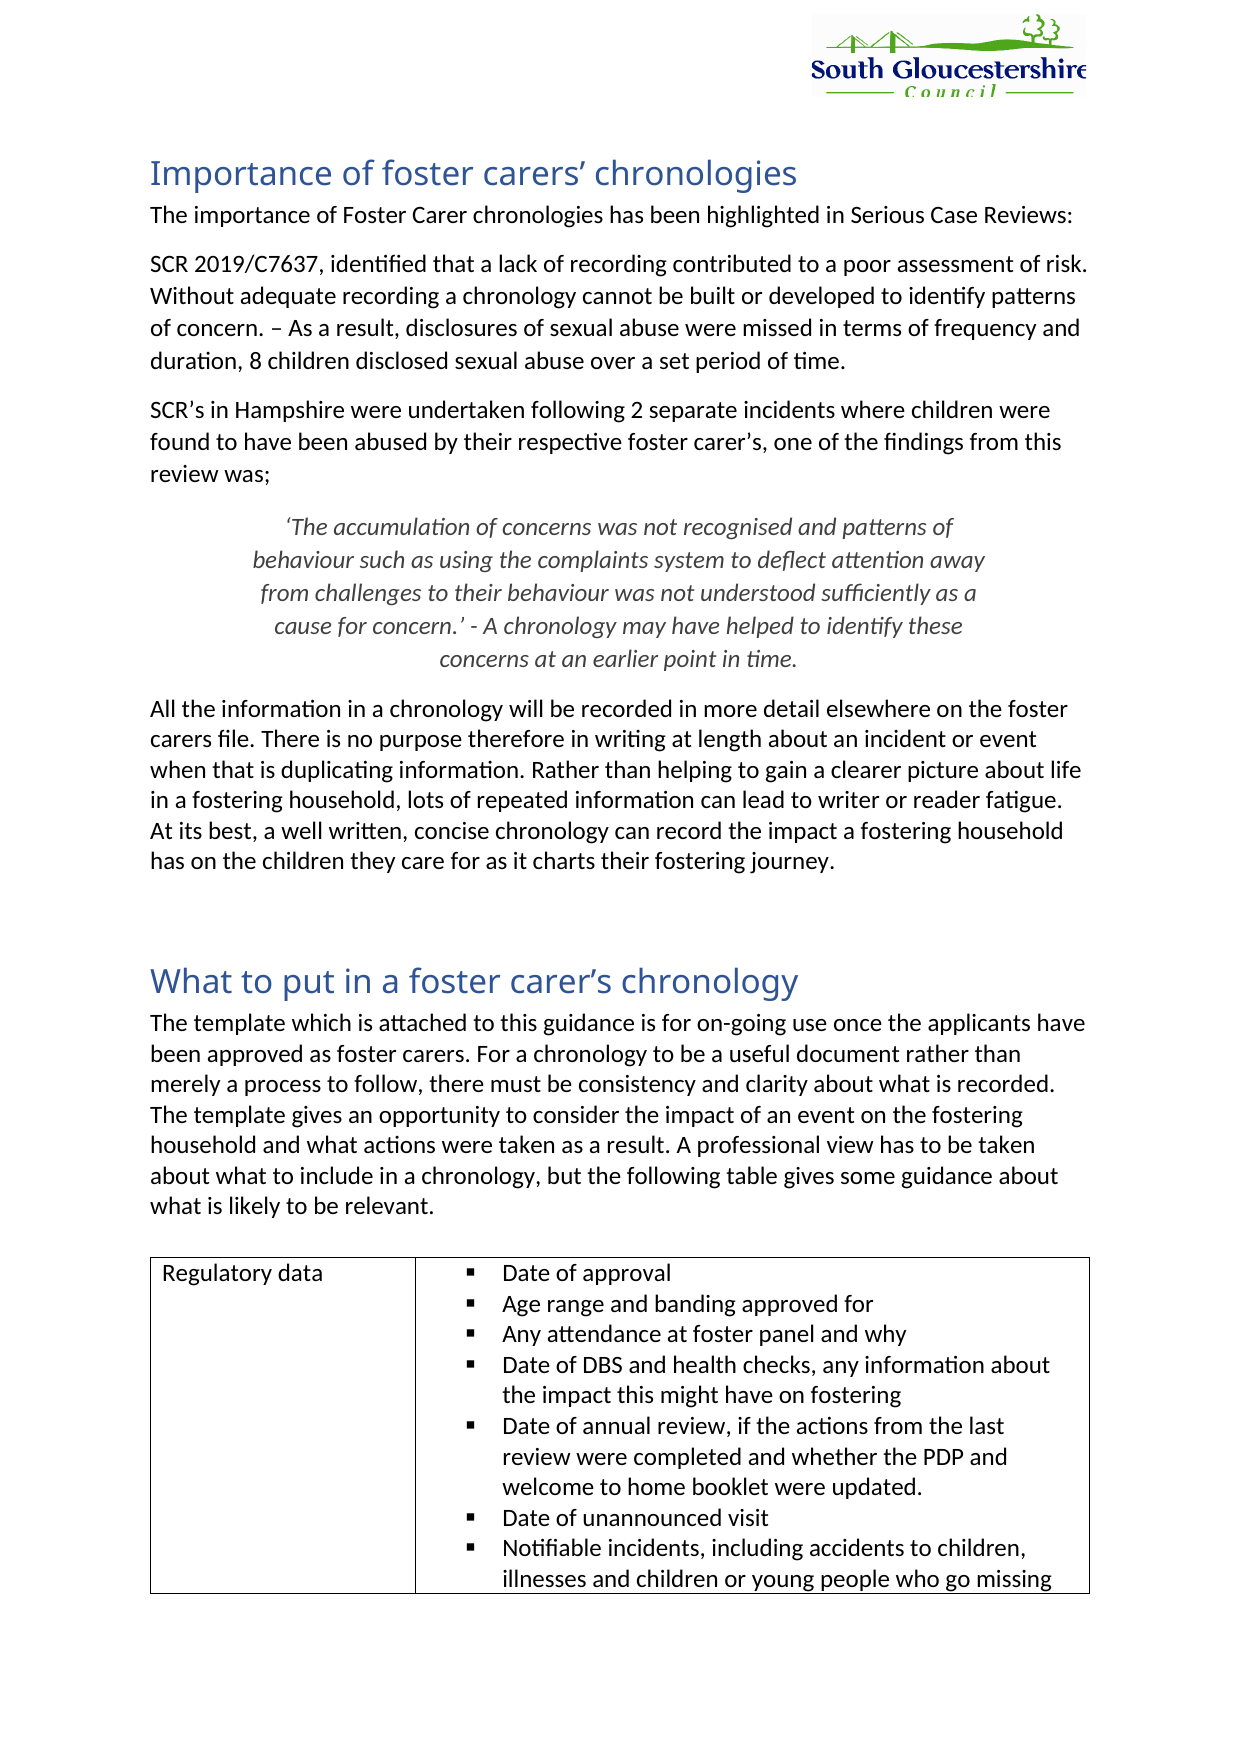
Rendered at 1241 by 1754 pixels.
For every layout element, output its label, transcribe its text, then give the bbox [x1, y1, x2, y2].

text The importance of Foster Carer chronologies has been highlighted in Serious Case Reviews: [150, 199, 1090, 229]
text ‘The accumulation of concerns was not recognised and patterns of behaviour such as using the complaints system to deflect attention away from challenges to their behaviour was not understood sufficiently as a cause for concern.’ - A chronology may have helped to identify these concerns at an earlier point in time. [240, 511, 1000, 674]
text SCR 2019/C7637, identified that a lack of recording contributed to a poor assessment of risk. Without adequate recording a chronology cannot be built or developed to identify patterns of concern. – As a result, disclosures of sexual abuse were missed in terms of frequency and duration, 8 children disclosed sexual abuse over a set period of time. [150, 248, 1090, 375]
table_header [416, 1258, 1089, 1593]
text The template which is attached to this guidance is for on-going use once the applicants have been approved as foster carers. For a chronology to be a useful document rather than merely a process to follow, there must be consistency and clarity about what is recorded. The template gives an opportunity to consider the impact of an event on the fostering household and what actions were taken as a result. A professional view has to be taken about what to include in a chronology, but the following table gives some guidance about what is likely to be relevant. [150, 1007, 1090, 1221]
table_header Regulatory data [151, 1258, 415, 1593]
picture [811, 14, 1086, 96]
text SCR’s in Hampshire were undertaken following 2 separate incidents where children were found to have been abused by their respective foster carer’s, one of the findings from this review was; [150, 394, 1090, 489]
subtitle What to put in a foster carer’s chronology [150, 958, 1090, 1004]
text All the information in a chronology will be recorded in more detail elsewhere on the foster carers file. There is no purpose therefore in writing at length about an incident or event when that is duplicating information. Rather than helping to gain a clearer picture about life in a fostering household, lots of repeated information can lead to writer or reader fatigue. At its best, a well written, concise chronology can record the impact a fostering household has on the children they care for as it charts their fostering journey. [150, 693, 1090, 876]
subtitle Importance of foster carers’ chronologies [150, 150, 1090, 195]
